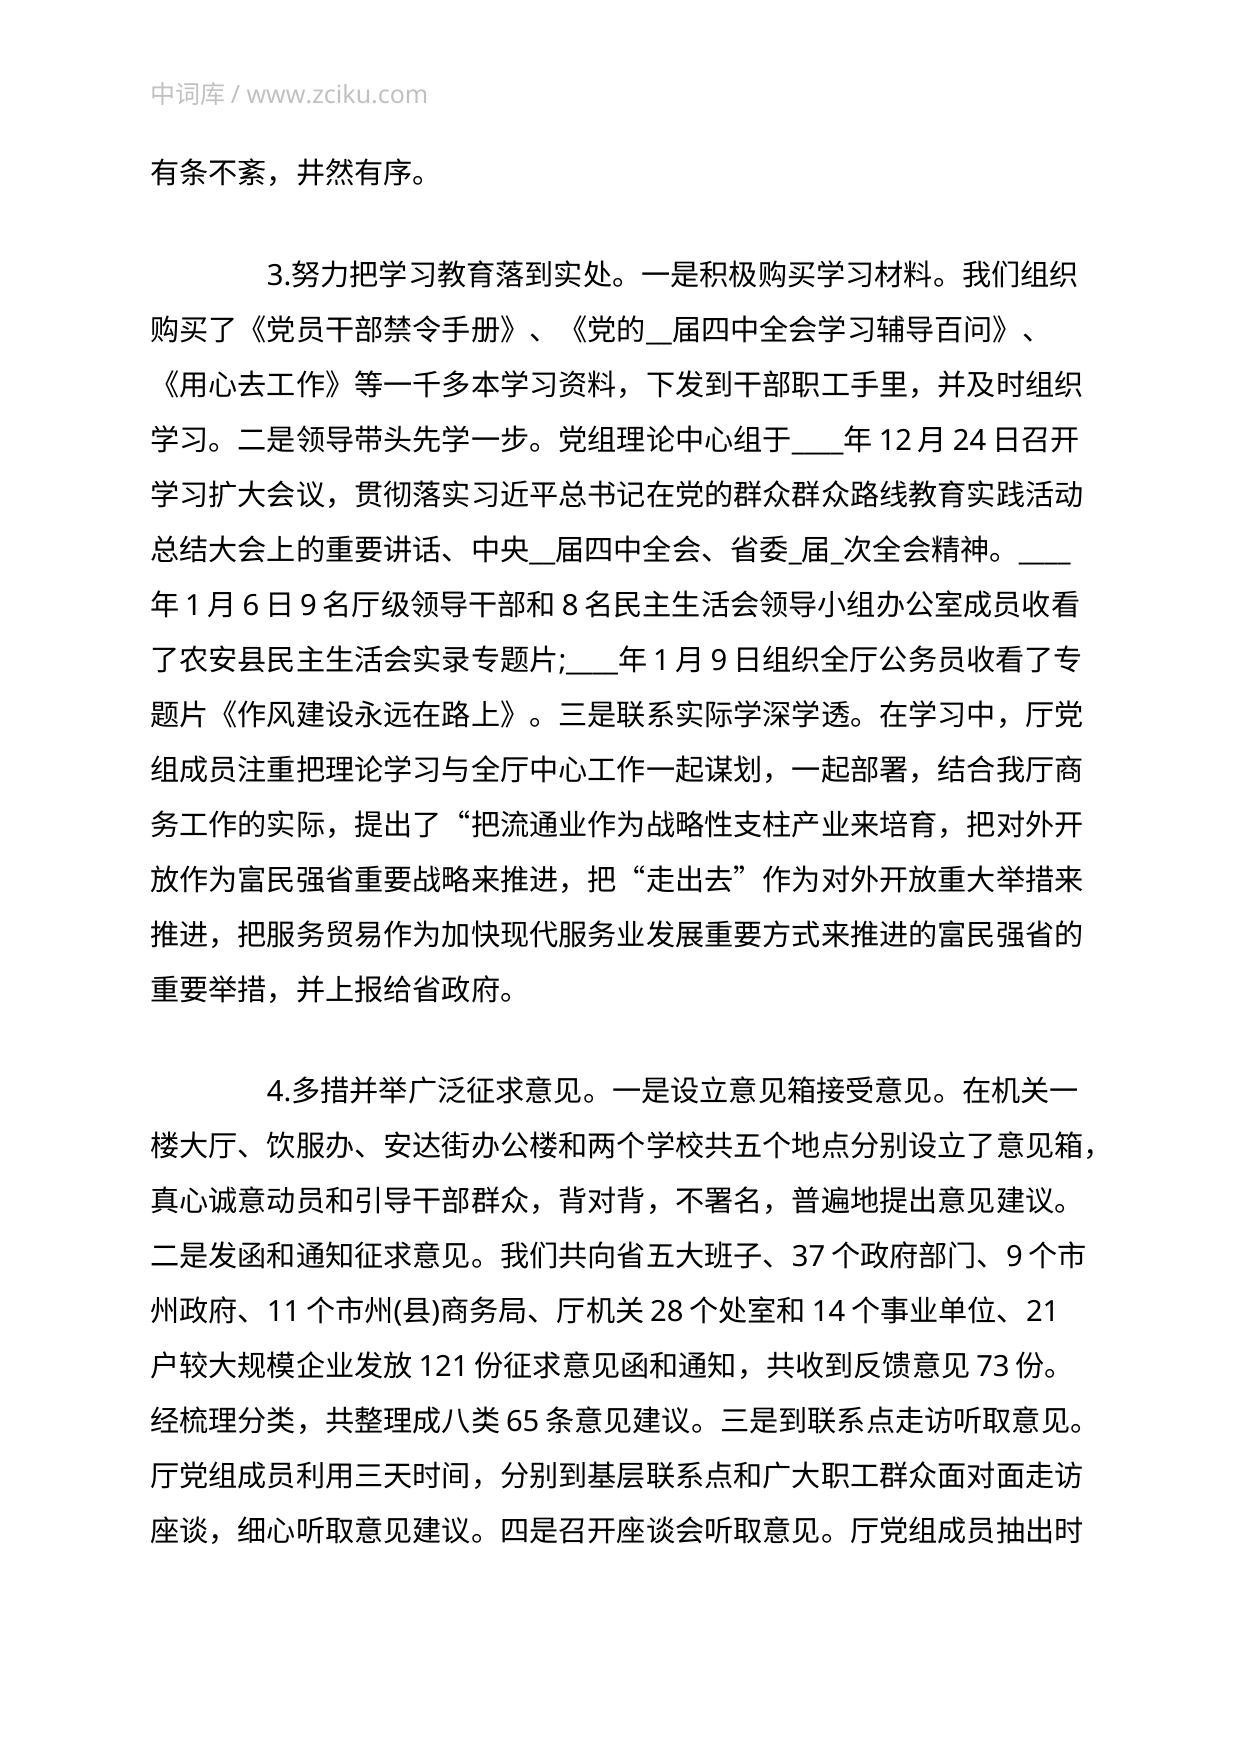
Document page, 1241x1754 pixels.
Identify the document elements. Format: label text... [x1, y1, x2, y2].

text 3.努力把学习教育落到实处。一是积极购买学习材料。我们组织购买了《党员干部禁令手册》、《党的__届四中全会学习辅导百问》、《用心去工作》等一千多本学习资料，下发到干部职工手里，并及时组织学习。二是领导带头先学一步。党组理论中心组于____年12月24日召开学习扩大会议，贯彻落实习近平总书记在党的群众群众路线教育实践活动总结大会上的重要讲话、中央__届四中全会、省委_届_次全会精神。____年1月6日9名厅级领导干部和8名民主生活会领导小组办公室成员收看了农安县民主生活会实录专题片;____年1月9日组织全厅公务员收看了专题片《作风建设永远在路上》。三是联系实际学深学透。在学习中，厅党组成员注重把理论学习与全厅中心工作一起谋划，一起部署，结合我厅商务工作的实际，提出了“把流通业作为战略性支柱产业来培育，把对外开放作为富民强省重要战略来推进，把“走出去”作为对外开放重大举措来推进，把服务贸易作为加快现代服务业发展重要方式来推进的富民强省的重要举措，并上报给省政府。 [150, 252, 1090, 1008]
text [150, 150, 1090, 192]
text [150, 1068, 1090, 1550]
